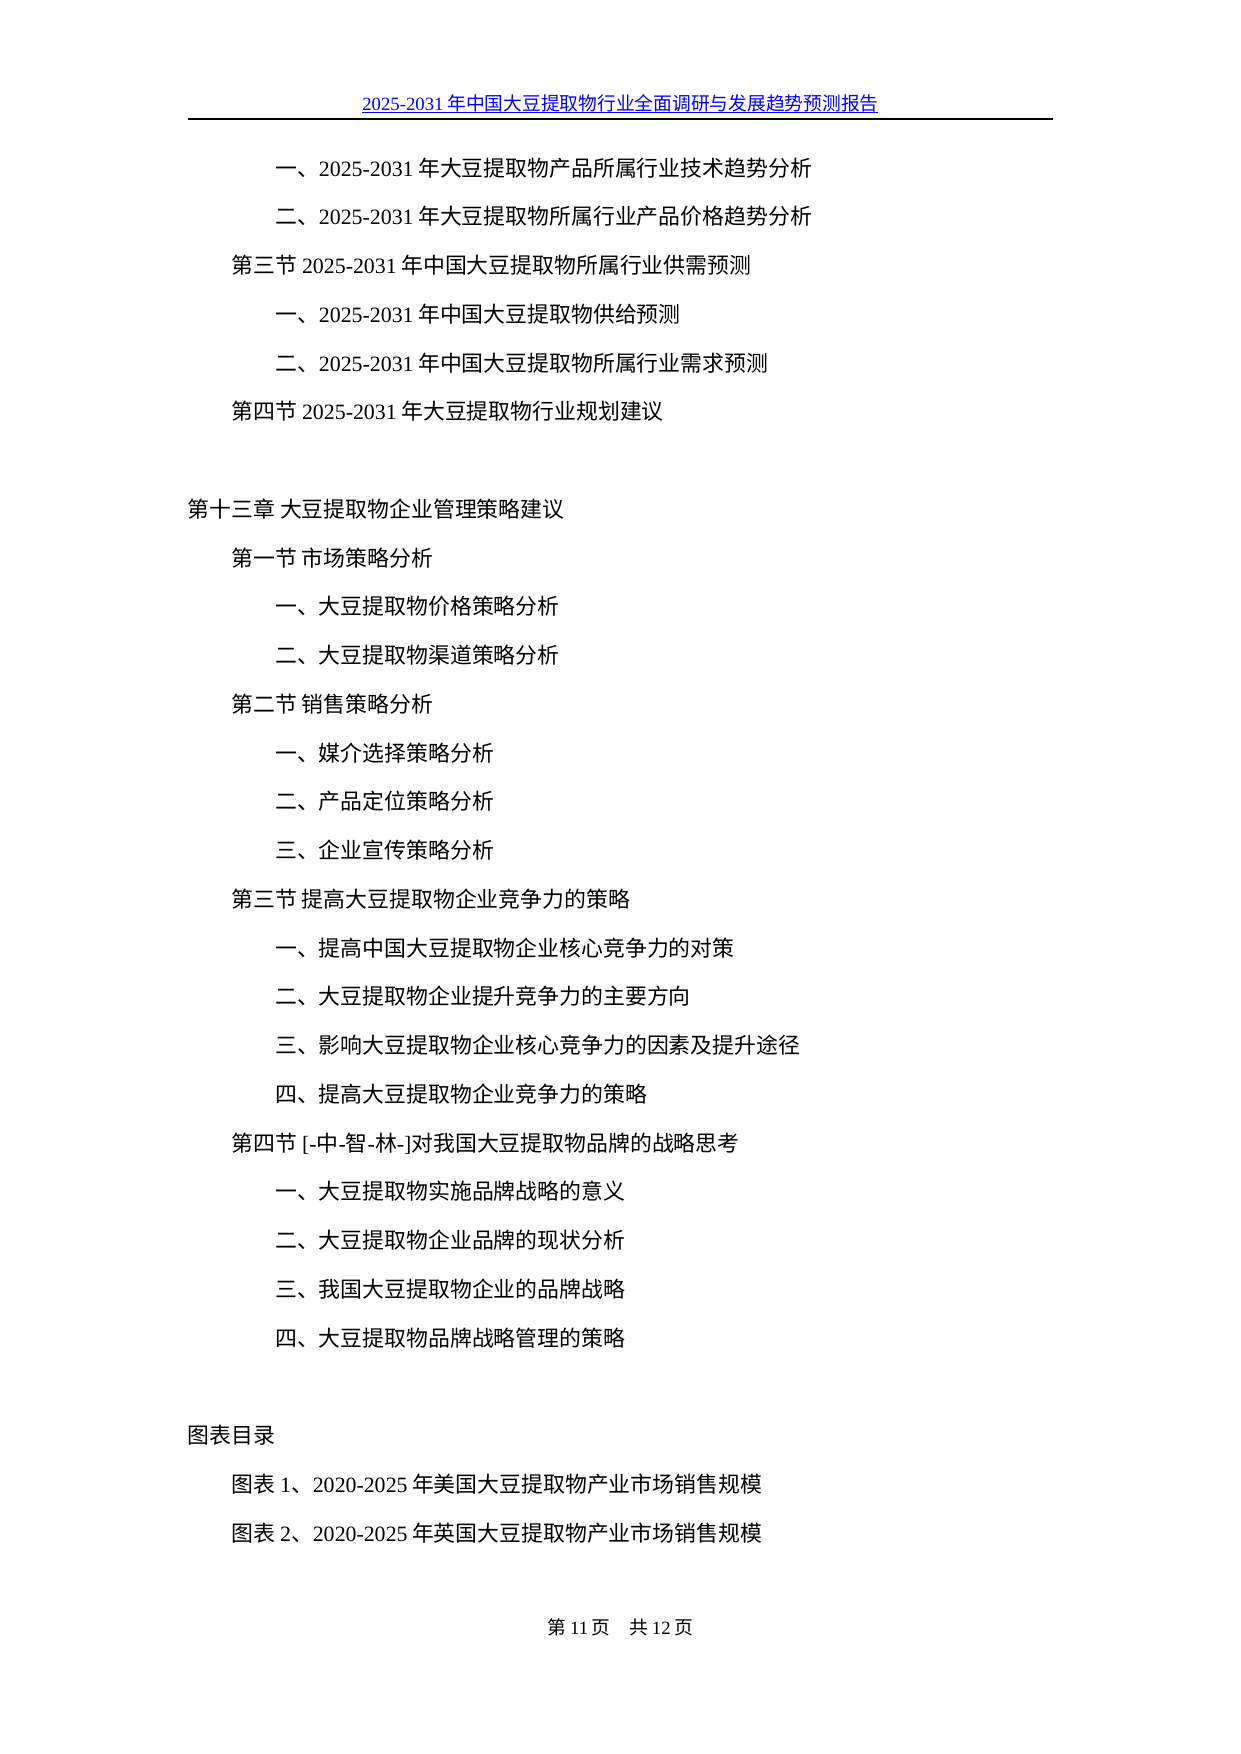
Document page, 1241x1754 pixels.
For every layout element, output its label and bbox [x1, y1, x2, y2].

text [187, 150, 1053, 1548]
